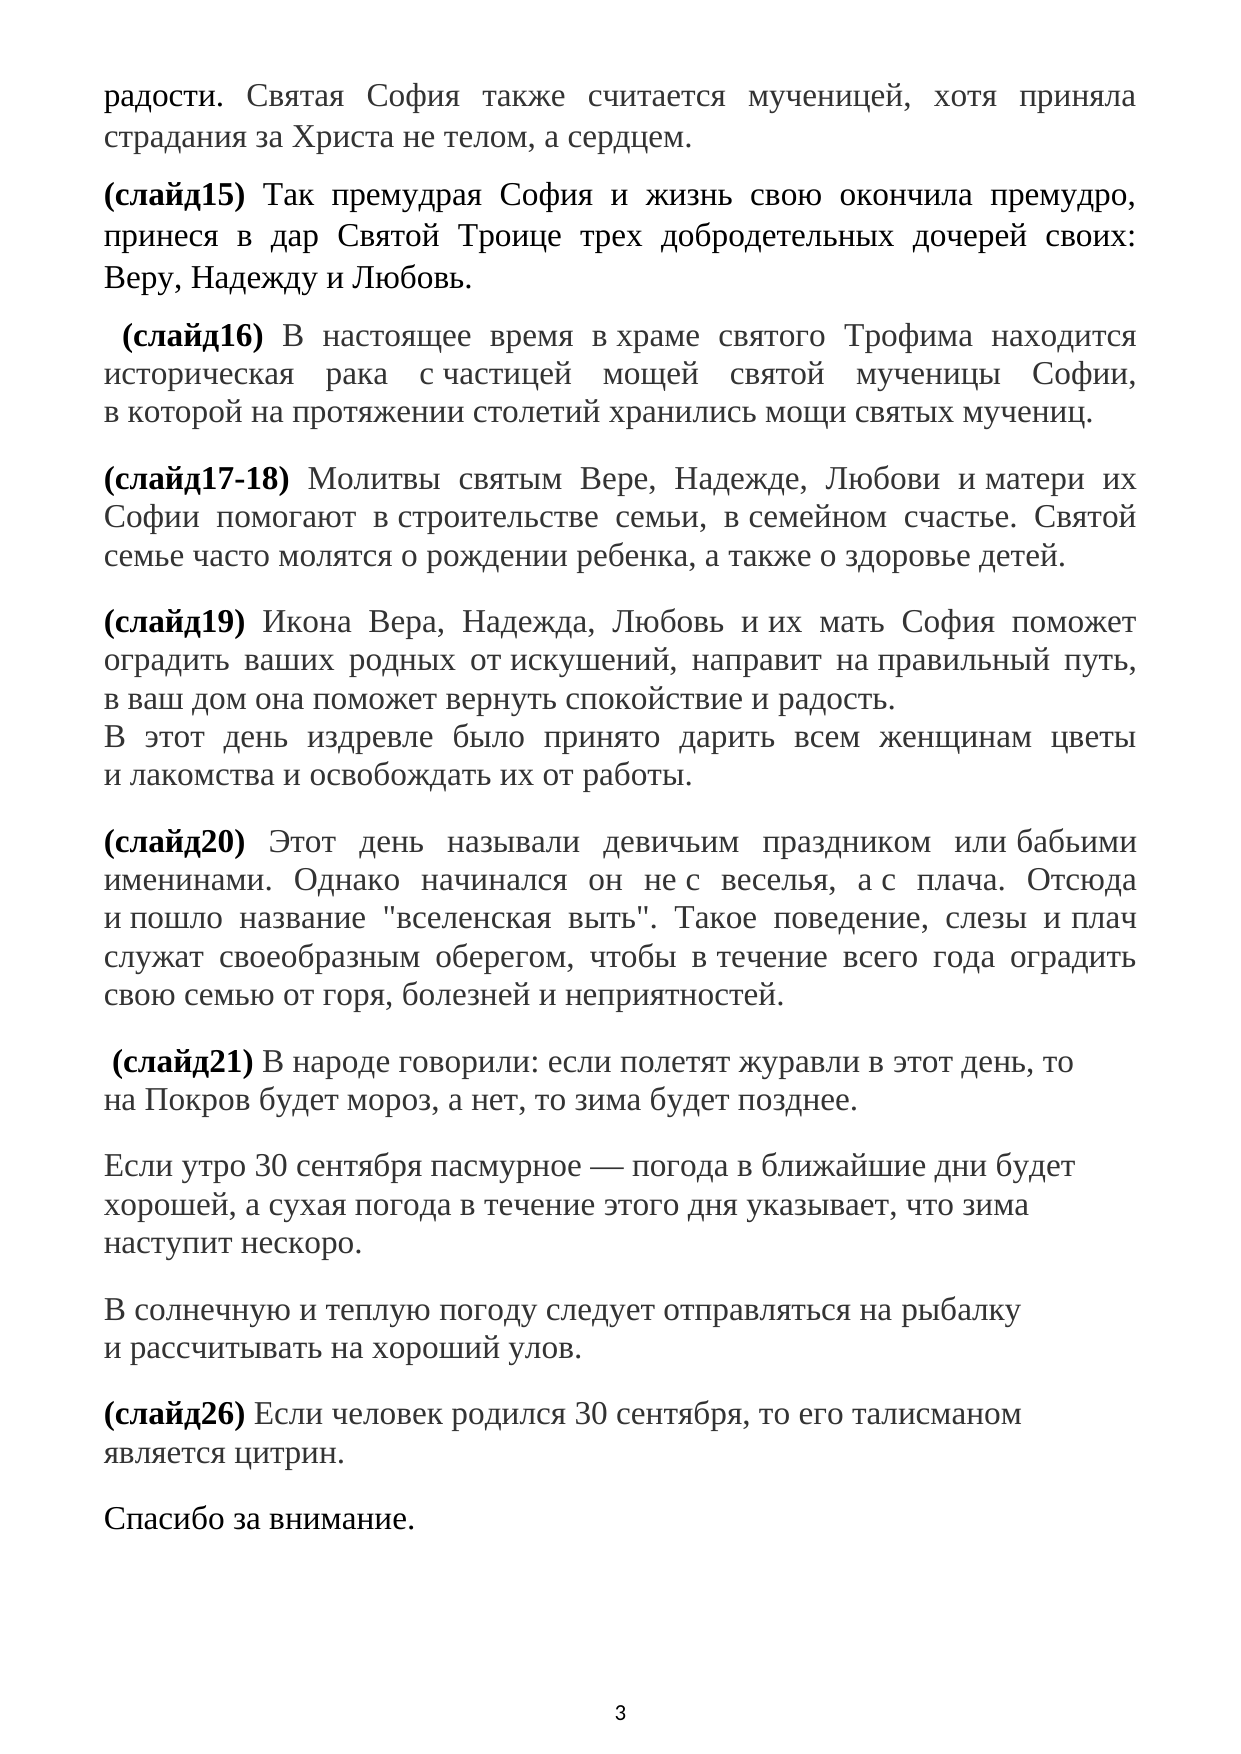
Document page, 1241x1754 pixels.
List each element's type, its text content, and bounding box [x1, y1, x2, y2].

text (слайд21) В народе говорили: если полетят журавли в этот день, то на Покров будет мороз, а нет, то зима будет позднее. [103, 1041, 1137, 1118]
text (слайд15) Так премудрая София и жизнь свою окончила премудро, принеся в дар Святой Троице трех добродетельных дочерей своих: Веру, Надежду и Любовь. [103, 174, 1137, 295]
text (слайд19) Икона Вера, Надежда, Любовь и их мать София поможет оградить ваших родных от искушений, направит на правильный путь, в ваш дом она поможет вернуть спокойствие и радость. [103, 601, 1137, 716]
text В этот день издревле было принято дарить всем женщинам цветы и лакомства и освобождать их от работы. [103, 716, 1137, 793]
text Если утро 30 сентября пасмурное — погода в ближайшие дни будет хорошей, а сухая погода в течение этого дня указывает, что зима наступит нескоро. [103, 1146, 1137, 1261]
text (слайд20) Этот день называли девичьим праздником или бабьими именинами. Однако начинался он не с веселья, а с плача. Отсюда и пошло название "вселенская выть". Такое поведение, слезы и плач служат своеобразным оберегом, чтобы в течение всего года оградить свою семью от горя, болезней и неприятностей. [103, 821, 1137, 1013]
text В солнечную и теплую погоду следует отправляться на рыбалку и рассчитывать на хороший улов. [103, 1289, 1137, 1366]
text (слайд16) В настоящее время в храме святого Трофима находится историческая рака с частицей мощей святой мученицы Софии, в которой на протяжении столетий хранились мощи святых мучениц. [103, 315, 1137, 430]
text Спасибо за внимание. [103, 1498, 1137, 1537]
text (слайд26) Если человек родился 30 сентября, то его талисманом является цитрин. [103, 1394, 1137, 1470]
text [103, 75, 1137, 155]
text (слайд17-18) Молитвы святым Вере, Надежде, Любови и матери их Софии помогают в строительстве семьи, в семейном счастье. Святой семье часто молятся о рождении ребенка, а также о здоровье детей. [103, 458, 1137, 573]
